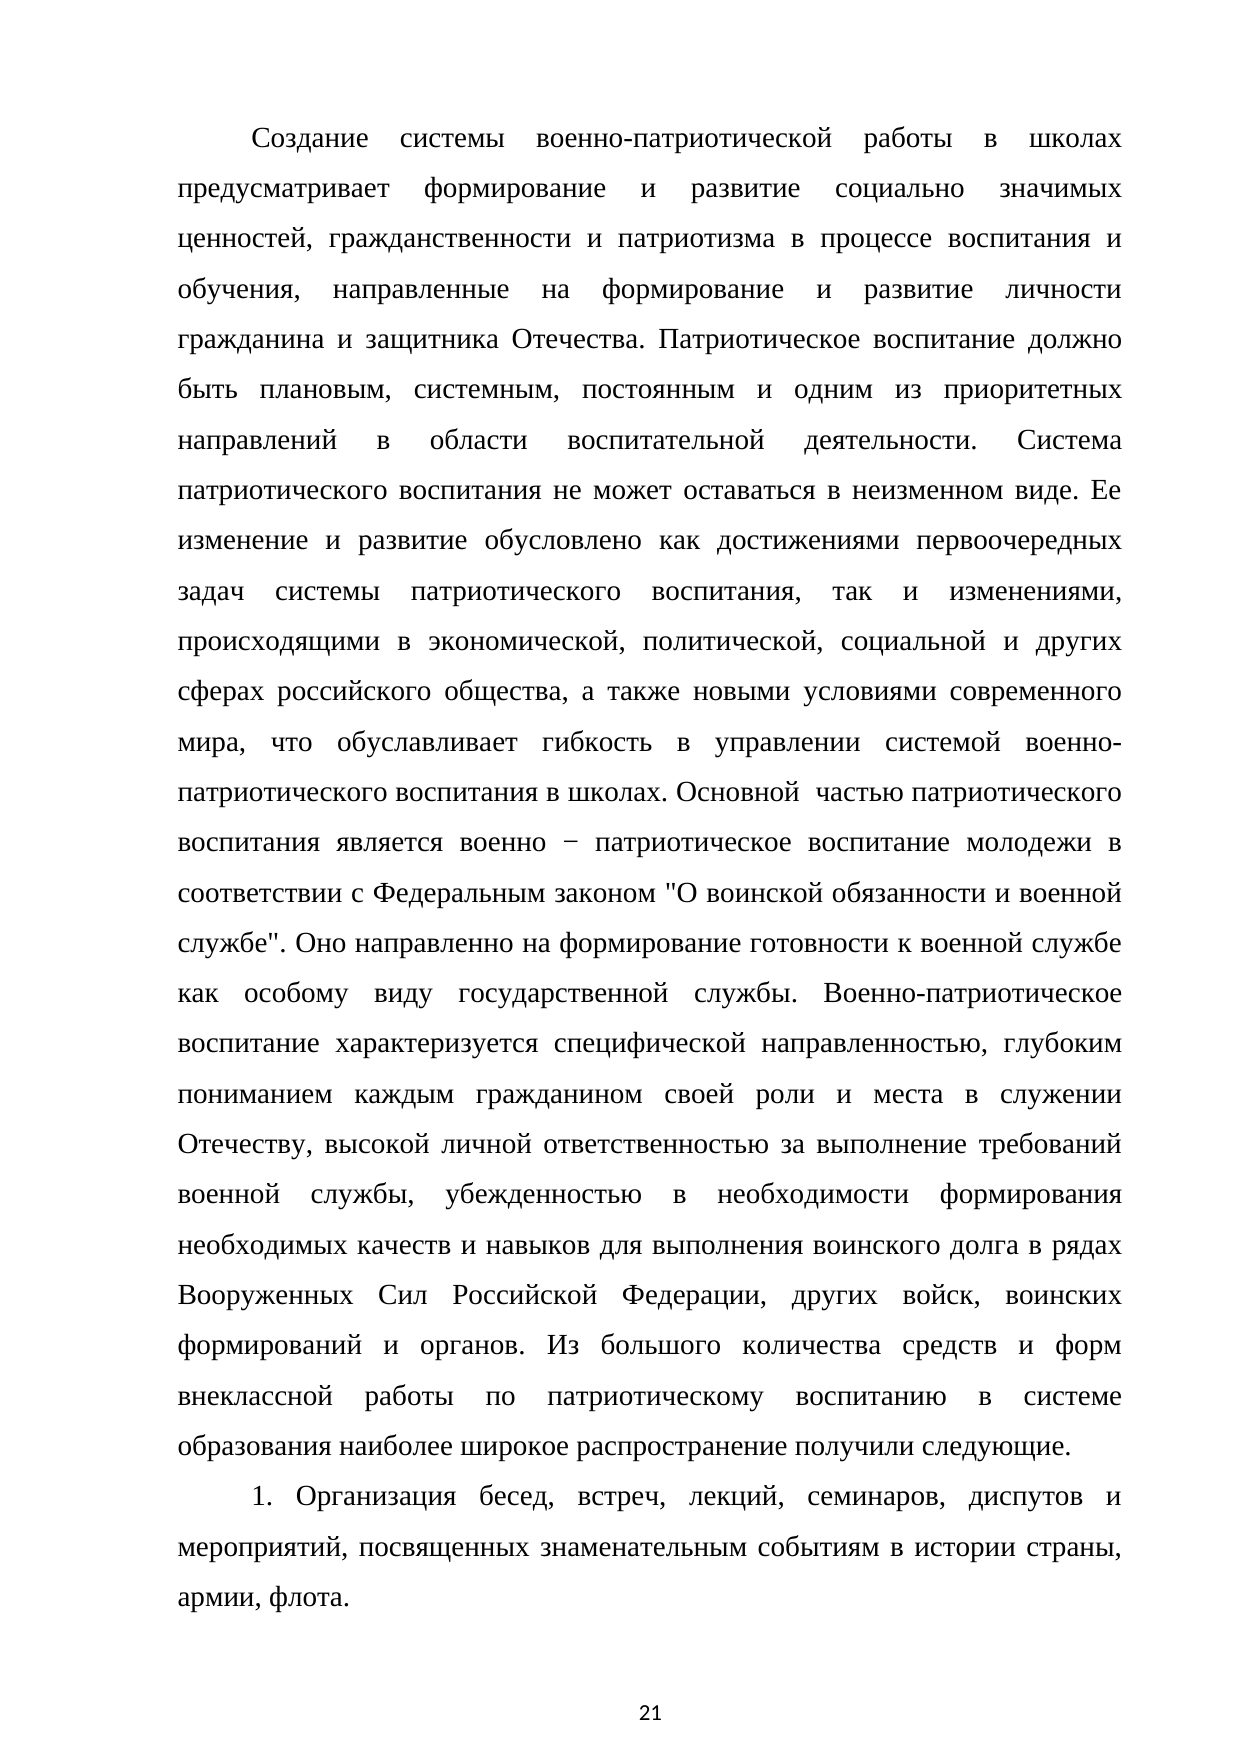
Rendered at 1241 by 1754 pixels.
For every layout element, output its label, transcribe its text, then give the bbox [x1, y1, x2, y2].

text 1. Организация бесед, встреч, лекций, семинаров, диспутов и мероприятий, посвященных знаменательным событиям в истории страны, армии, флота. [177, 1478, 1123, 1613]
text Создание системы военно-патриотической работы в школах предусматривает формирование и развитие социально значимых ценностей, гражданственности и патриотизма в процессе воспитания и обучения, направленные на формирование и развитие личности гражданина и защитника Отечества. Патриотическое воспитание должно быть плановым, системным, постоянным и одним из приоритетных направлений в области воспитательной деятельности. Система патриотического воспитания не может оставаться в неизменном виде. Ее изменение и развитие обусловлено как достижениями первоочередных задач системы патриотического воспитания, так и изменениями, происходящими в экономической, политической, социальной и других сферах российского общества, а также новыми условиями современного мира, что обуславливает гибкость в управлении системой военно-патриотического воспитания в школах. Основной частью патриотического воспитания является военно − патриотическое воспитание молодежи в соответствии с Федеральным законом "О воинской обязанности и военной службе". Оно направленно на формирование готовности к военной службе как особому виду государственной службы. Военно-патриотическое воспитание характеризуется специфической направленностью, глубоким пониманием каждым гражданином своей роли и места в служении Отечеству, высокой личной ответственностью за выполнение требований военной службы, убежденностью в необходимости формирования необходимых качеств и навыков для выполнения воинского долга в рядах Вооруженных Сил Российской Федерации, других войск, воинских формирований и органов. Из большого количества средств и форм внеклассной работы по патриотическому воспитанию в системе образования наиболее широкое распространение получили следующие. [177, 120, 1123, 1462]
